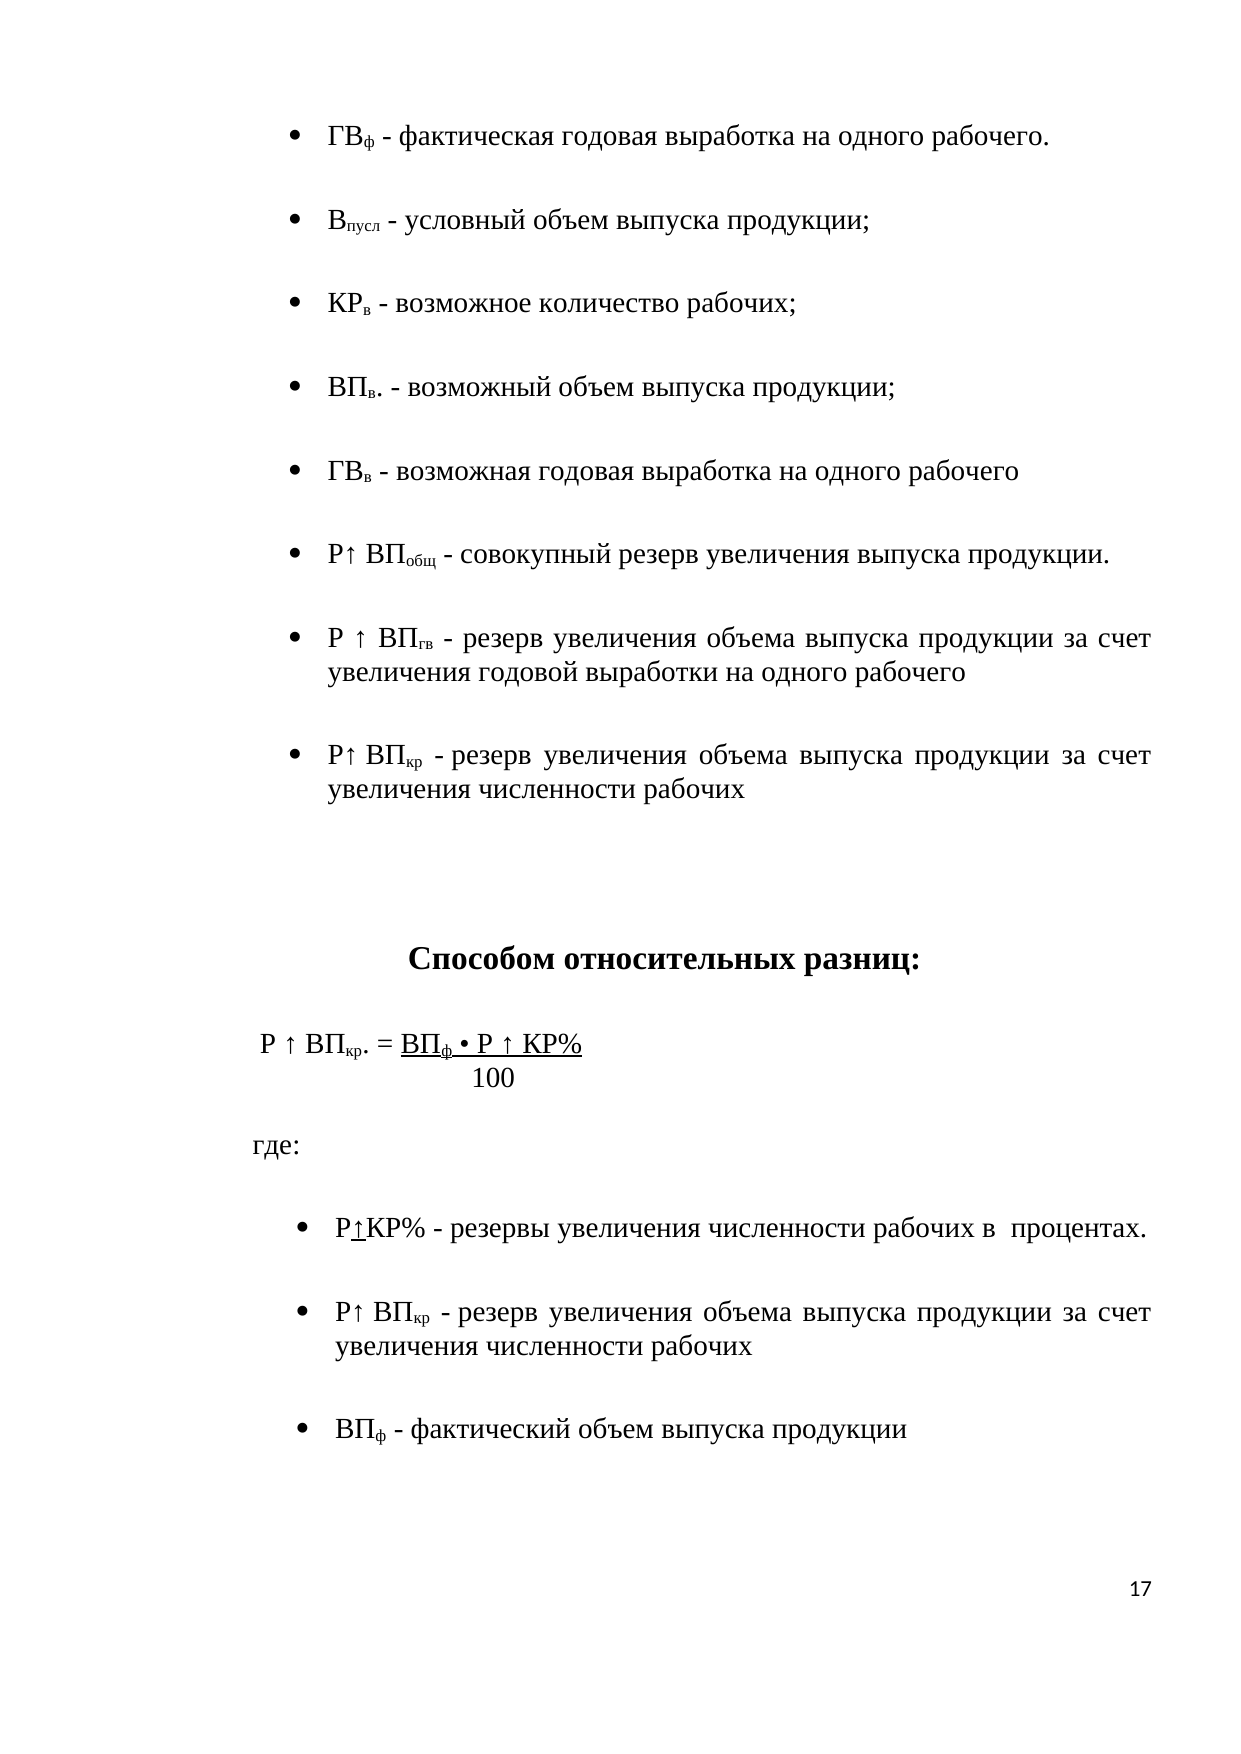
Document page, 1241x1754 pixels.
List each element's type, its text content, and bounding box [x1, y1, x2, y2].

text Способом относительных разниц: [177, 938, 1152, 976]
list ВПв. - возможный объем выпуска продукции; [290, 369, 1152, 403]
text 100 [177, 1060, 1152, 1093]
list Р↑ ВПкр - резерв увеличения объема выпуска продукции за счет увеличения численности рабочих [290, 737, 1152, 804]
list Впусл - условный объем выпуска продукции; [290, 202, 1152, 235]
list ГВф - фактическая годовая выработка на одного рабочего. [290, 118, 1152, 152]
list ГВв - возможная годовая выработка на одного рабочего [290, 453, 1152, 486]
text где: [177, 1127, 1152, 1160]
text Р ↑ ВПкр. = ВПф • Р ↑ КР% [177, 1026, 1152, 1060]
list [297, 1294, 1152, 1361]
list Р ↑ ВПгв - резерв увеличения объема выпуска продукции за счет увеличения годовой выработки на одного рабочего [290, 620, 1152, 687]
list Р↑ ВПобщ - совокупный резерв увеличения выпуска продукции. [290, 536, 1152, 570]
list ВПф - фактический объем выпуска продукции [297, 1411, 1152, 1445]
list КРв - возможное количество рабочих; [290, 285, 1152, 319]
list Р↑КР% - резервы увеличения численности рабочих в процентах. [297, 1210, 1152, 1244]
